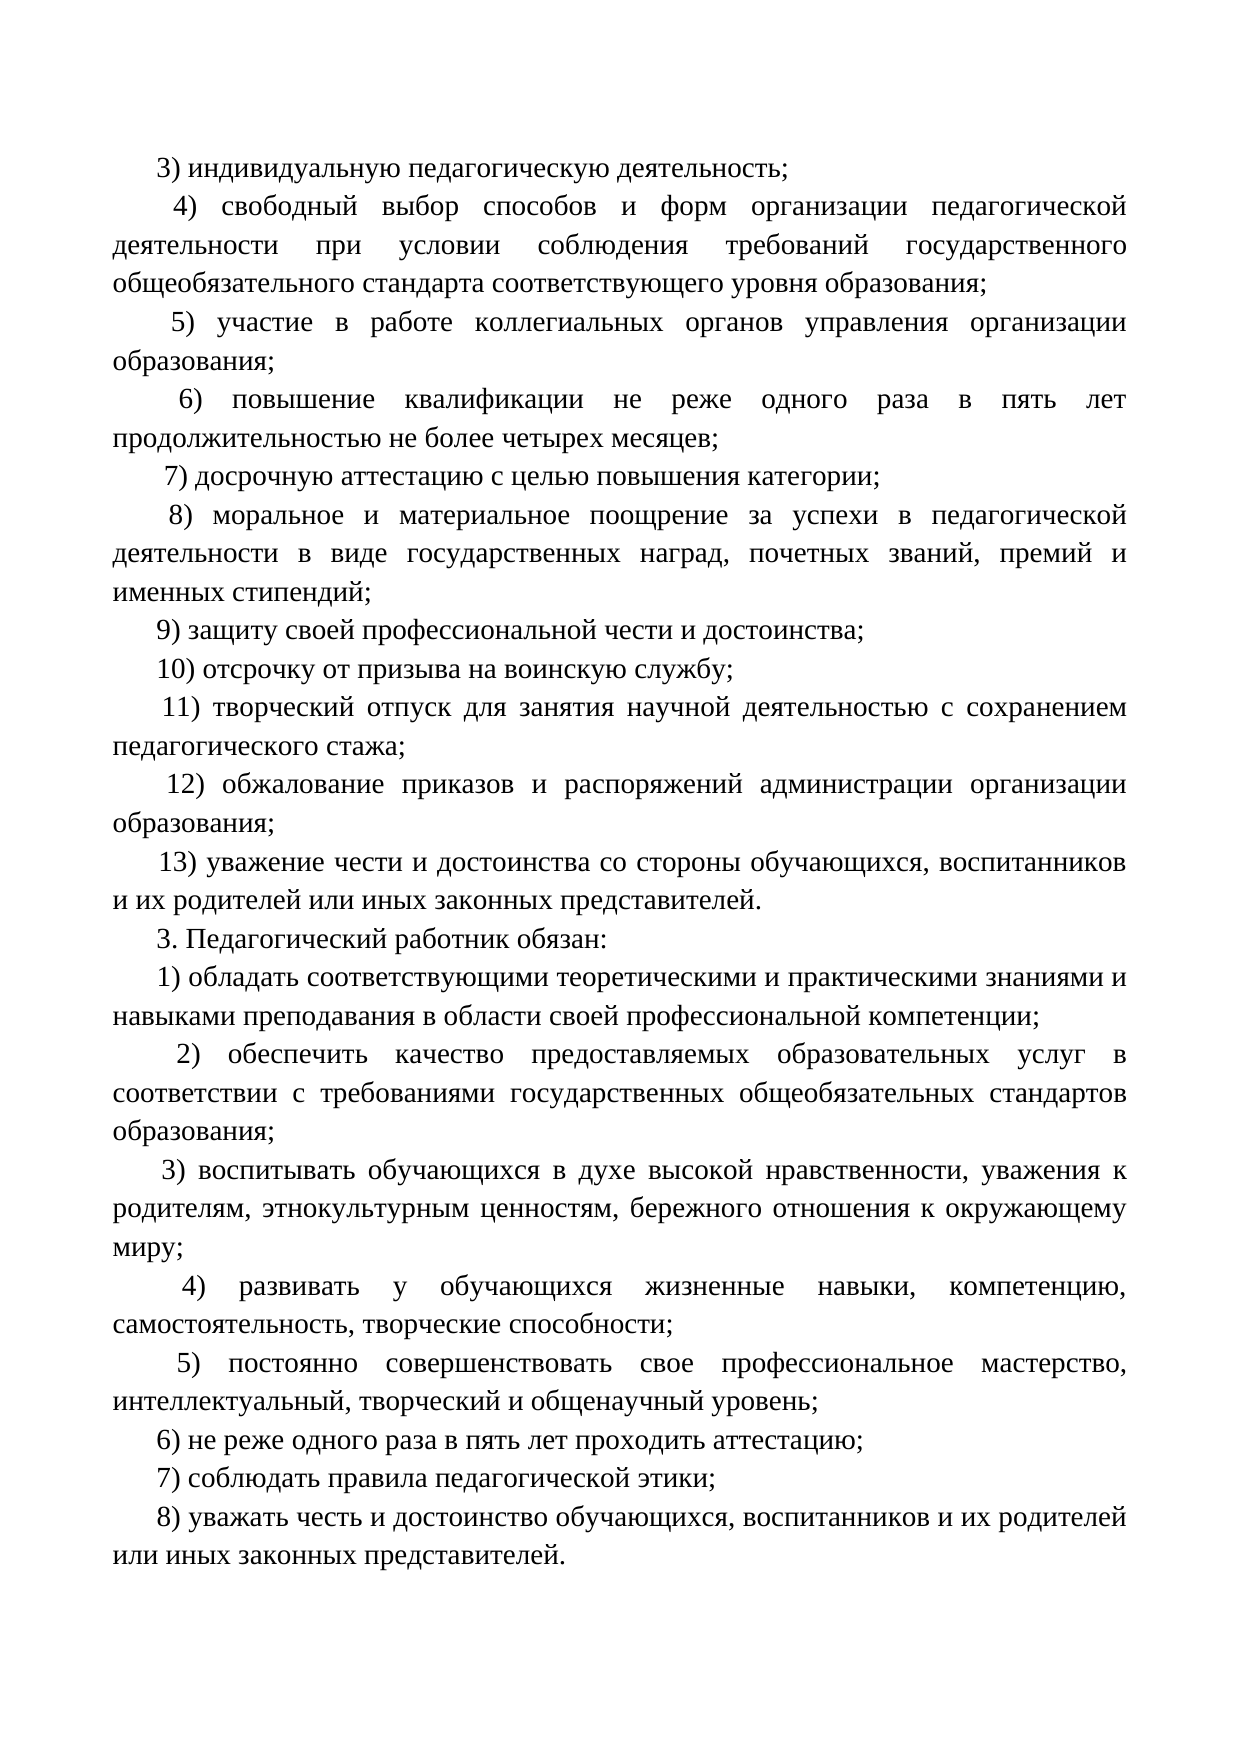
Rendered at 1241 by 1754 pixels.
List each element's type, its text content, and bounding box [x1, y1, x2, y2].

text 7) досрочную аттестацию с целью повышения категории; [112, 458, 1128, 492]
text 5) постоянно совершенствовать свое профессиональное мастерство, интеллектуальный, творческий и общенаучный уровень; [112, 1345, 1128, 1417]
text 5) участие в работе коллегиальных органов управления организации образования; [112, 304, 1128, 376]
text 10) отсрочку от призыва на воинскую службу; [112, 651, 1128, 684]
text 7) соблюдать правила педагогической этики; [112, 1460, 1128, 1494]
text 11) творческий отпуск для занятия научной деятельностью с сохранением педагогического стажа; [112, 689, 1128, 762]
text 8) уважать честь и достоинство обучающихся, воспитанников и их родителей или иных законных представителей. [112, 1499, 1128, 1571]
text 4) развивать у обучающихся жизненные навыки, компетенцию, самостоятельность, творческие способности; [112, 1268, 1128, 1340]
text 6) повышение квалификации не реже одного раза в пять лет продолжительностью не более четырех месяцев; [112, 381, 1128, 453]
text 1) обладать соответствующими теоретическими и практическими знаниями и навыками преподавания в области своей профессиональной компетенции; [112, 959, 1128, 1031]
text 4) свободный выбор способов и форм организации педагогической деятельности при условии соблюдения требований государственного общеобязательного стандарта соответствующего уровня образования; [112, 188, 1128, 299]
text 6) не реже одного раза в пять лет проходить аттестацию; [112, 1422, 1128, 1455]
text 2) обеспечить качество предоставляемых образовательных услуг в соответствии с требованиями государственных общеобязательных стандартов образования; [112, 1036, 1128, 1147]
text 3) воспитывать обучающихся в духе высокой нравственности, уважения к родителям, этнокультурным ценностям, бережного отношения к окружающему миру; [112, 1152, 1128, 1263]
text 9) защиту своей профессиональной чести и достоинства; [112, 612, 1128, 646]
text 3) индивидуальную педагогическую деятельность; [112, 150, 1128, 183]
text 3. Педагогический работник обязан: [112, 921, 1128, 954]
text 13) уважение чести и достоинства со стороны обучающихся, воспитанников и их родителей или иных законных представителей. [112, 844, 1128, 916]
text 12) обжалование приказов и распоряжений администрации организации образования; [112, 767, 1128, 839]
text 8) моральное и материальное поощрение за успехи в педагогической деятельности в виде государственных наград, почетных званий, премий и именных стипендий; [112, 497, 1128, 607]
